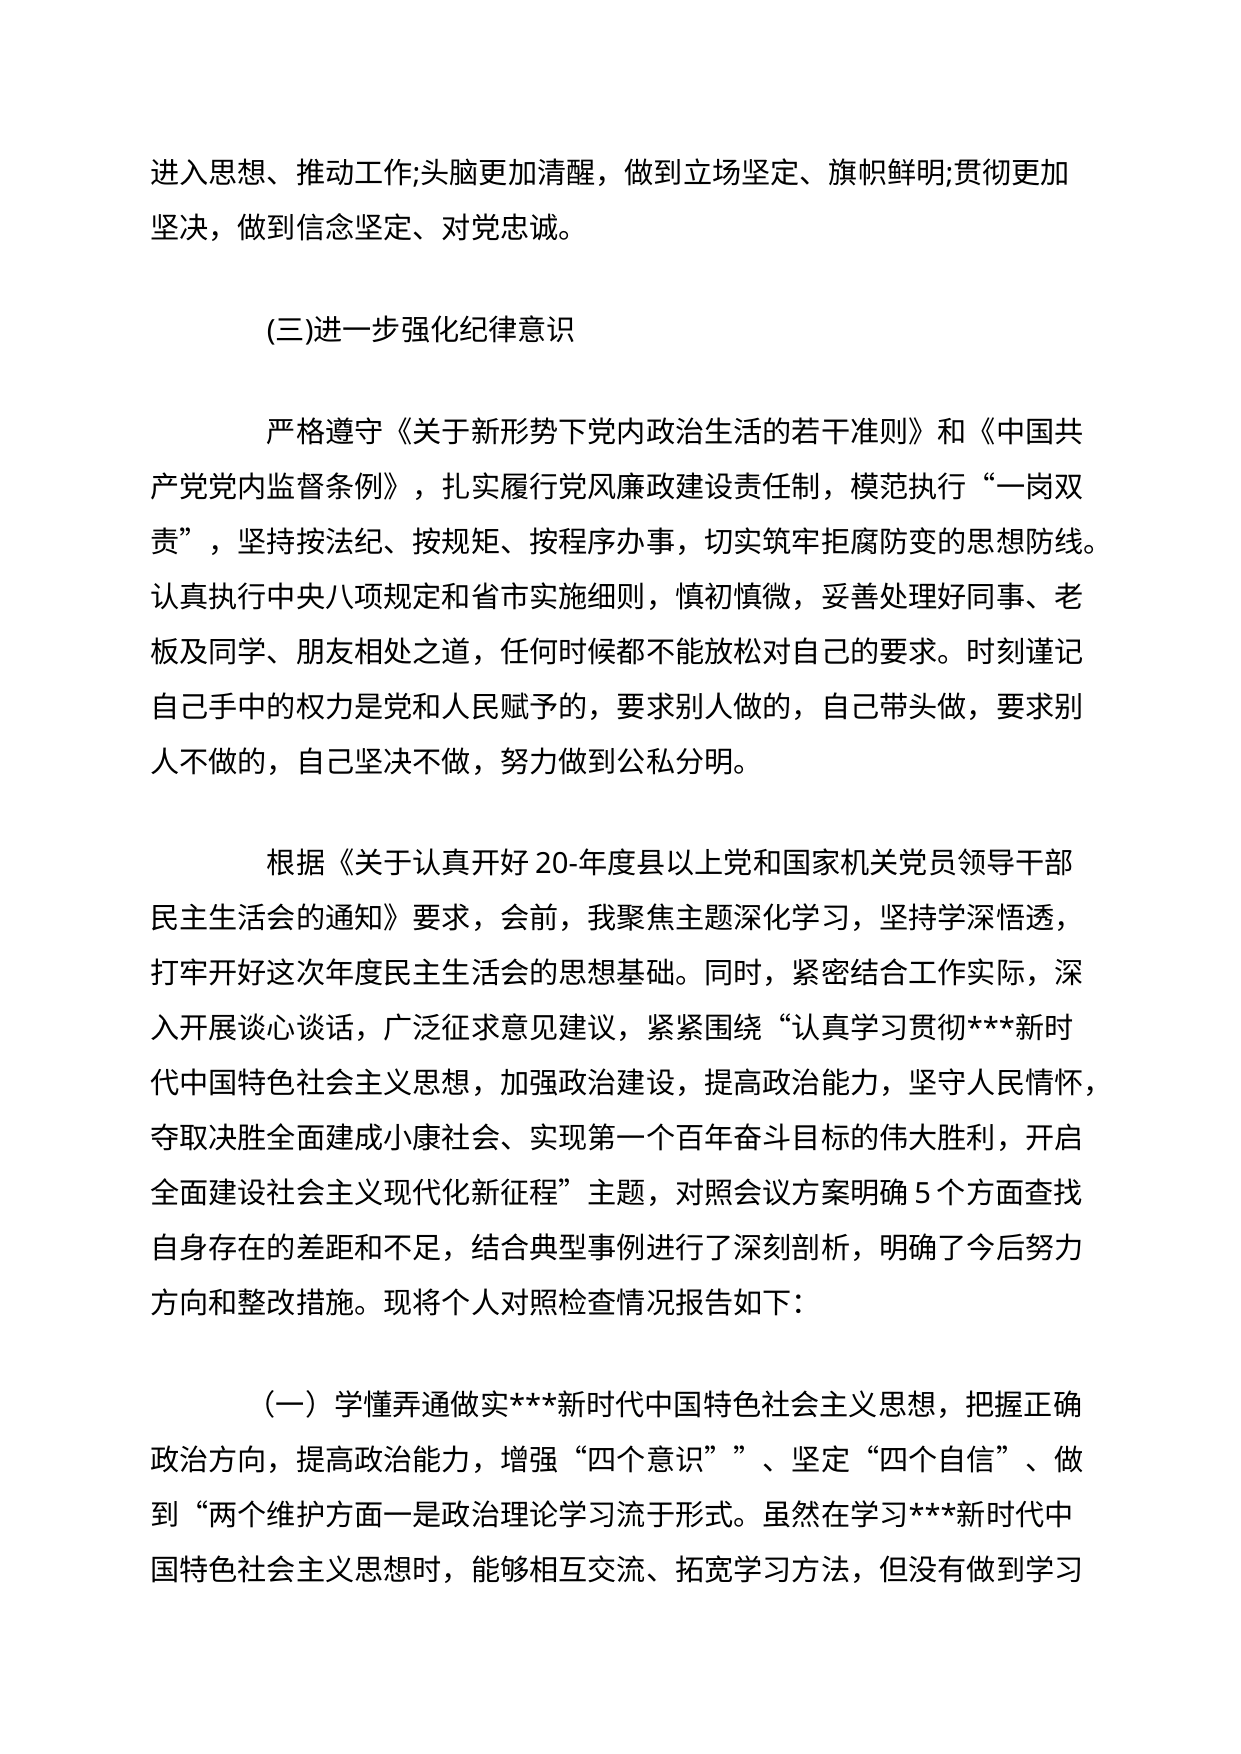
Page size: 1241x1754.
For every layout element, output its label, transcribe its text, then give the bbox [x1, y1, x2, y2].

text 严格遵守《关于新形势下党内政治生活的若干准则》和《中国共产党党内监督条例》，扎实履行党风廉政建设责任制，模范执行“一岗双责”，坚持按法纪、按规矩、按程序办事，切实筑牢拒腐防变的思想防线。认真执行中央八项规定和省市实施细则，慎初慎微，妥善处理好同事、老板及同学、朋友相处之道，任何时候都不能放松对自己的要求。时刻谨记自己手中的权力是党和人民赋予的，要求别人做的，自己带头做，要求别人不做的，自己坚决不做，努力做到公私分明。 [150, 409, 1090, 780]
text (三)进一步强化纪律意识 [150, 307, 1090, 349]
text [150, 150, 1090, 247]
text 根据《关于认真开好20-年度县以上党和国家机关党员领导干部民主生活会的通知》要求，会前，我聚焦主题深化学习，坚持学深悟透，打牢开好这次年度民主生活会的思想基础。同时，紧密结合工作实际，深入开展谈心谈话，广泛征求意见建议，紧紧围绕“认真学习贯彻***新时代中国特色社会主义思想，加强政治建设，提高政治能力，坚守人民情怀，夺取决胜全面建成小康社会、实现第一个百年奋斗目标的伟大胜利，开启全面建设社会主义现代化新征程”主题，对照会议方案明确5个方面查找自身存在的差距和不足，结合典型事例进行了深刻剖析，明确了今后努力方向和整改措施。现将个人对照检查情况报告如下： [150, 840, 1090, 1322]
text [150, 1381, 1090, 1588]
